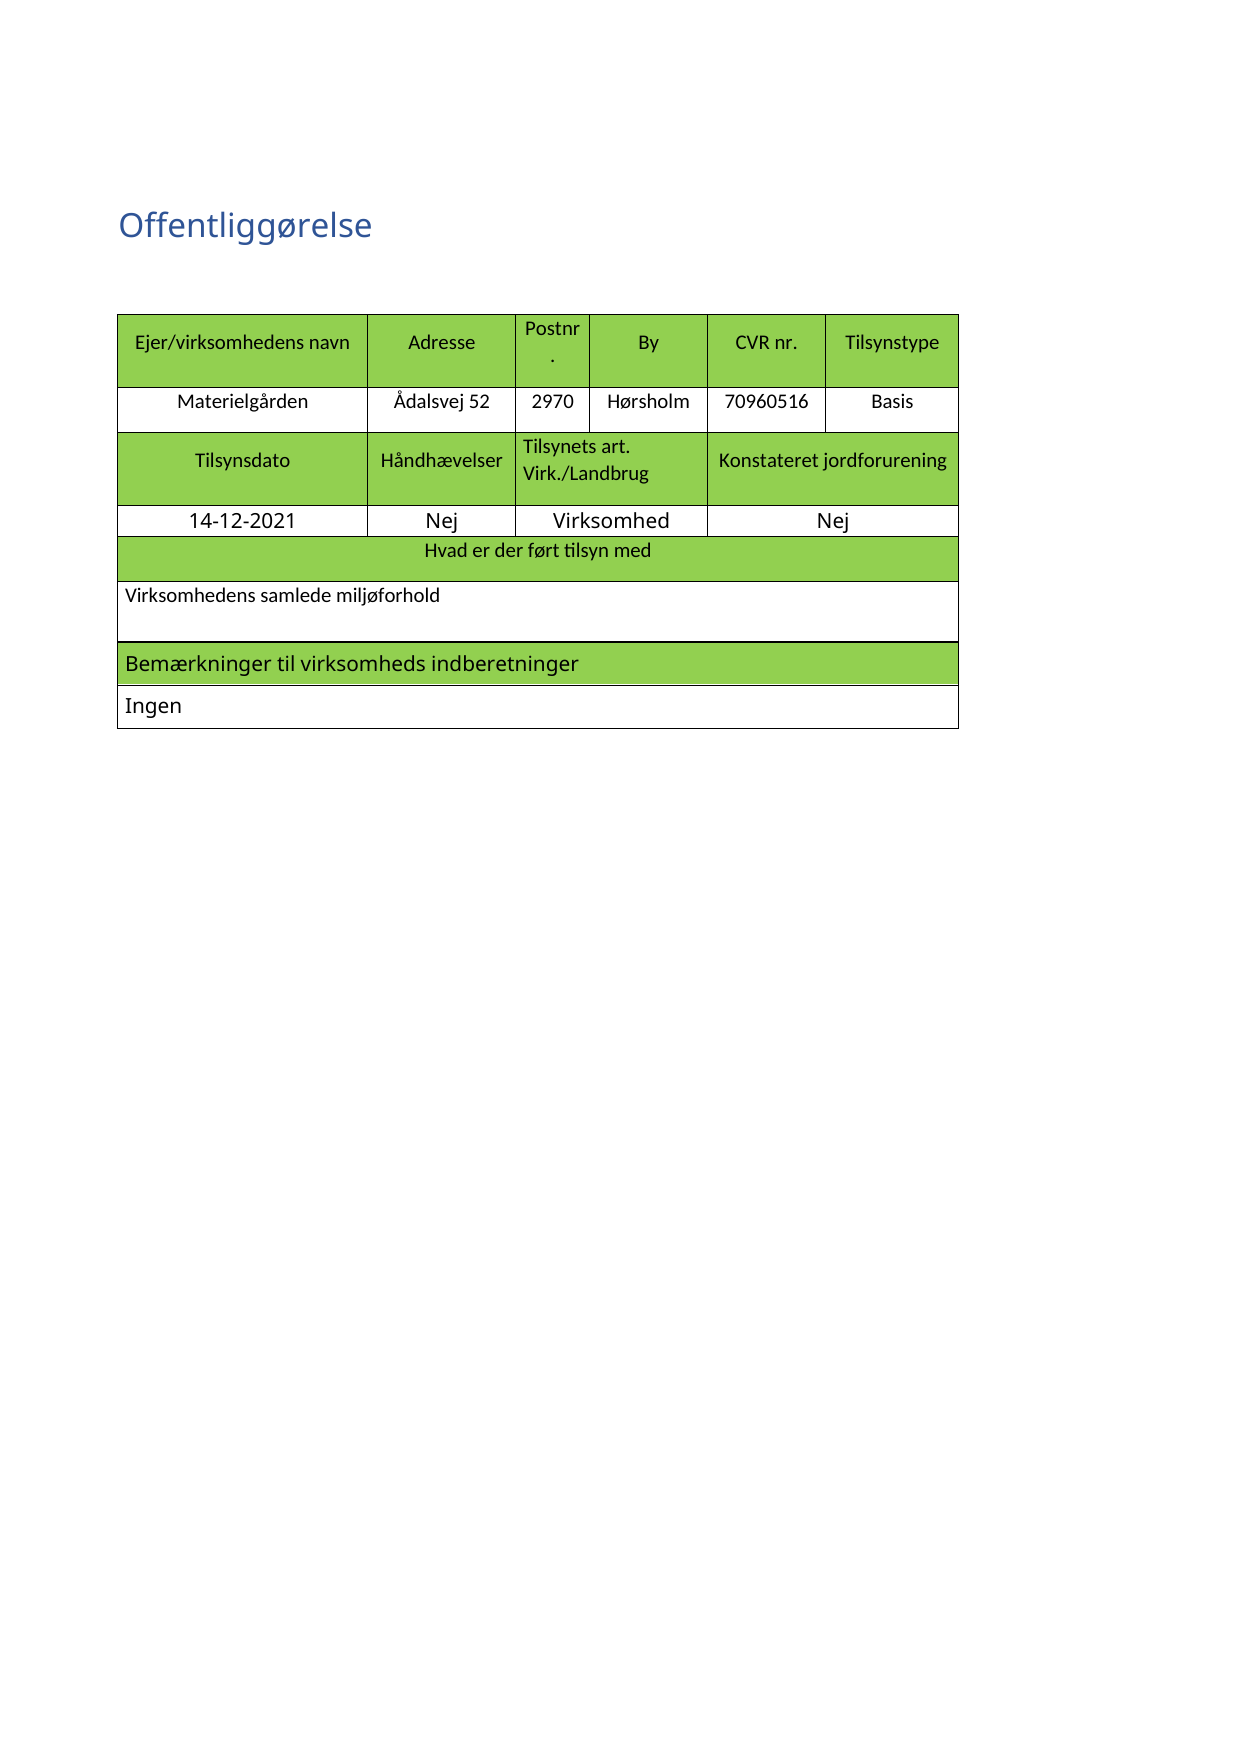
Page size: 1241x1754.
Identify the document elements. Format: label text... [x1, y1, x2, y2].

table_cell Basis [826, 388, 958, 432]
table_cell Ingen [118, 686, 958, 727]
table_cell Håndhævelser [368, 433, 515, 505]
table_header Postnr. [516, 315, 589, 387]
table_cell Virksomhed [516, 506, 707, 536]
table_header CVR nr. [708, 315, 825, 387]
table_cell Konstateret jordforurening [708, 433, 958, 505]
table_header Tilsynstype [826, 315, 958, 387]
table_cell Hørsholm [590, 388, 707, 432]
table_cell Bemærkninger til virksomheds indberetninger [118, 643, 958, 684]
table_cell 2970 [516, 388, 589, 432]
table_cell 70960516 [708, 388, 825, 432]
subtitle Offentliggørelse [118, 202, 1122, 248]
table_header By [590, 315, 707, 387]
table_header Adresse [368, 315, 515, 387]
table_cell 14-12-2021 [118, 506, 367, 536]
table_cell Tilsynsdato [118, 433, 367, 505]
table_cell Tilsynets art. Virk./Landbrug [516, 433, 707, 505]
table_cell Nej [708, 506, 958, 536]
table_cell Materielgården [118, 388, 367, 432]
table_cell Ådalsvej 52 [368, 388, 515, 432]
table_cell Nej [368, 506, 515, 536]
table_cell Hvad er der ført tilsyn med [118, 537, 958, 581]
table_header Ejer/virksomhedens navn [118, 315, 367, 387]
table_cell Virksomhedens samlede miljøforhold [118, 582, 958, 641]
